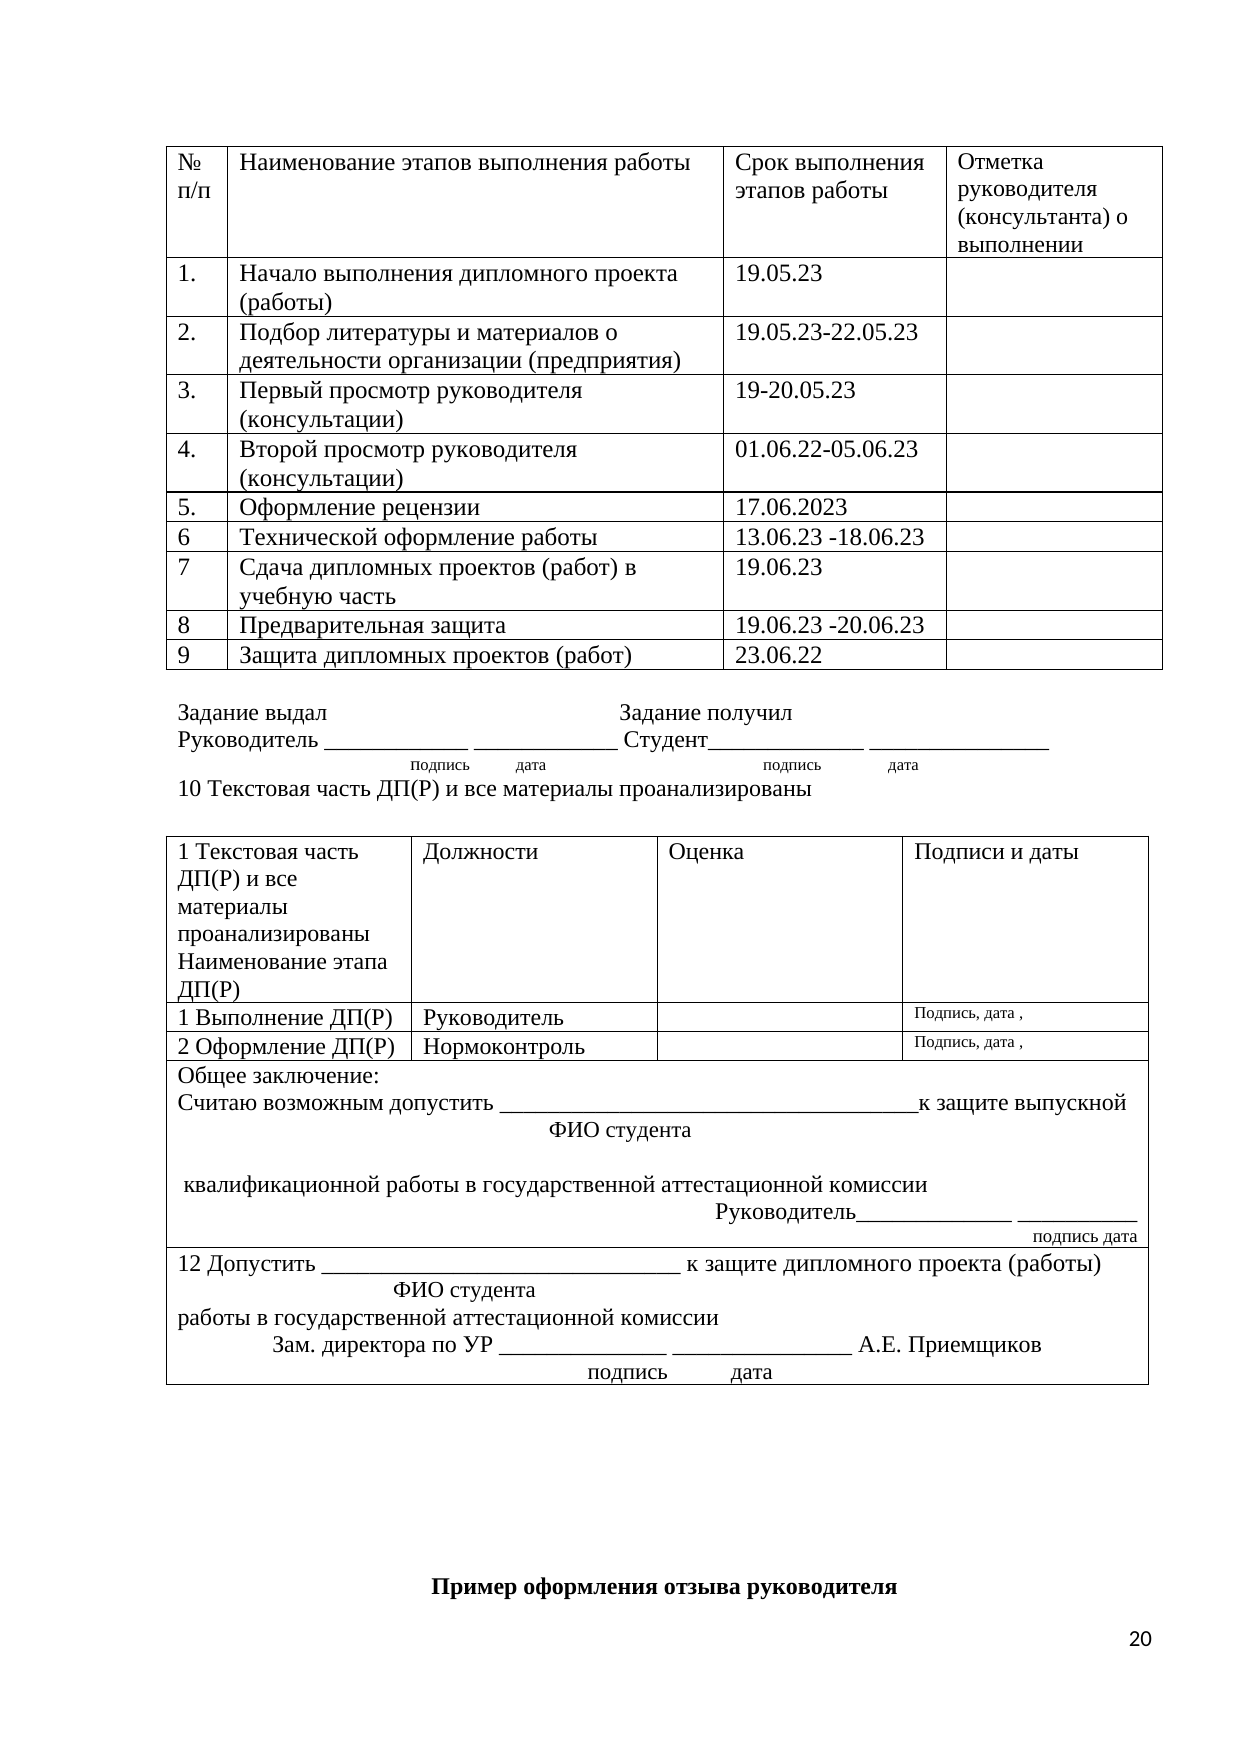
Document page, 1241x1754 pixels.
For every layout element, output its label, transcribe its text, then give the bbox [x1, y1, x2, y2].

table_cell Оформление рецензии [228, 493, 723, 521]
table_cell [658, 1032, 902, 1059]
table_cell [947, 258, 1162, 316]
table_header Наименование этапов выполнения работы [228, 147, 723, 257]
table_cell 2 Оформление ДП(Р) [167, 1032, 411, 1059]
table_cell [947, 522, 1162, 551]
table_cell Предварительная защита [228, 611, 723, 639]
table_cell 19.05.23 [724, 258, 946, 316]
table_cell 13.06.23 -18.06.23 [724, 522, 946, 551]
table_cell [947, 317, 1162, 374]
table_cell 4. [167, 434, 227, 491]
table_cell 2. [167, 317, 227, 374]
table_cell Нормоконтроль [412, 1032, 657, 1059]
text Пример оформления отзыва руководителя [177, 1572, 1152, 1599]
table_cell [947, 493, 1162, 521]
table_cell Начало выполнения дипломного проекта (работы) [228, 258, 723, 316]
table_cell Второй просмотр руководителя (консультации) [228, 434, 723, 491]
text подпись дата подпись дата [177, 753, 1152, 774]
table_cell Технической оформление работы [228, 522, 723, 551]
table_cell 1. [167, 258, 227, 316]
table_header Отметка руководителя (консультанта) о выполнении [947, 147, 1162, 257]
table_cell 12 Допустить ______________________________ к защите дипломного проекта (работы) ФИО студента работы в государственной аттестационной комиссии Зам. директора по УР ______________ _______________ А.Е. Приемщиков подпись дата [167, 1248, 1148, 1384]
table_cell [947, 375, 1162, 433]
table_cell [947, 552, 1162, 609]
table_cell [947, 611, 1162, 639]
table_cell 8 [167, 611, 227, 639]
table_cell 5. [167, 493, 227, 521]
table_header Должности [412, 837, 657, 1002]
table_cell 1 Выполнение ДП(Р) [167, 1003, 411, 1031]
text Руководитель ____________ ____________ Студент_____________ _______________ [177, 725, 1152, 753]
table_cell 9 [167, 640, 227, 669]
table_cell Сдача дипломных проектов (работ) в учебную часть [228, 552, 723, 609]
table_header Оценка [658, 837, 902, 1002]
table_cell [947, 434, 1162, 491]
table_cell 19-20.05.23 [724, 375, 946, 433]
table_cell Подпись, дата , [903, 1003, 1148, 1031]
table_cell 3. [167, 375, 227, 433]
table_cell 19.05.23-22.05.23 [724, 317, 946, 374]
table_cell 19.06.23 -20.06.23 [724, 611, 946, 639]
table_cell Подбор литературы и материалов о деятельности организации (предприятия) [228, 317, 723, 374]
table_cell 6 [167, 522, 227, 551]
table_cell Подпись, дата , [903, 1032, 1148, 1059]
table_header Срок выполнения этапов работы [724, 147, 946, 257]
table_header Подписи и даты [903, 837, 1148, 1002]
table_cell Первый просмотр руководителя (консультации) [228, 375, 723, 433]
text Задание выдал Задание получил [177, 698, 1152, 725]
table_cell 17.06.2023 [724, 493, 946, 521]
table_cell 01.06.22-05.06.23 [724, 434, 946, 491]
text 10 Текстовая часть ДП(Р) и все материалы проанализированы [177, 774, 1152, 802]
table_cell 7 [167, 552, 227, 609]
table_cell Защита дипломных проектов (работ) [228, 640, 723, 669]
table_cell [658, 1003, 902, 1031]
table_cell [947, 640, 1162, 669]
table_cell Общее заключение: Считаю возможным допустить ___________________________________к защите выпускной ФИО студента квалификационной работы в государственной аттестационной комиссии Руководитель_____________ __________ подпись дата [167, 1061, 1148, 1247]
table_cell 23.06.22 [724, 640, 946, 669]
table_cell Руководитель [412, 1003, 657, 1031]
table_header 1 Текстовая часть ДП(Р) и все материалы проанализированы Наименование этапа ДП(Р) [167, 837, 411, 1002]
table_cell 19.06.23 [724, 552, 946, 609]
table_header № п/п [167, 147, 227, 257]
